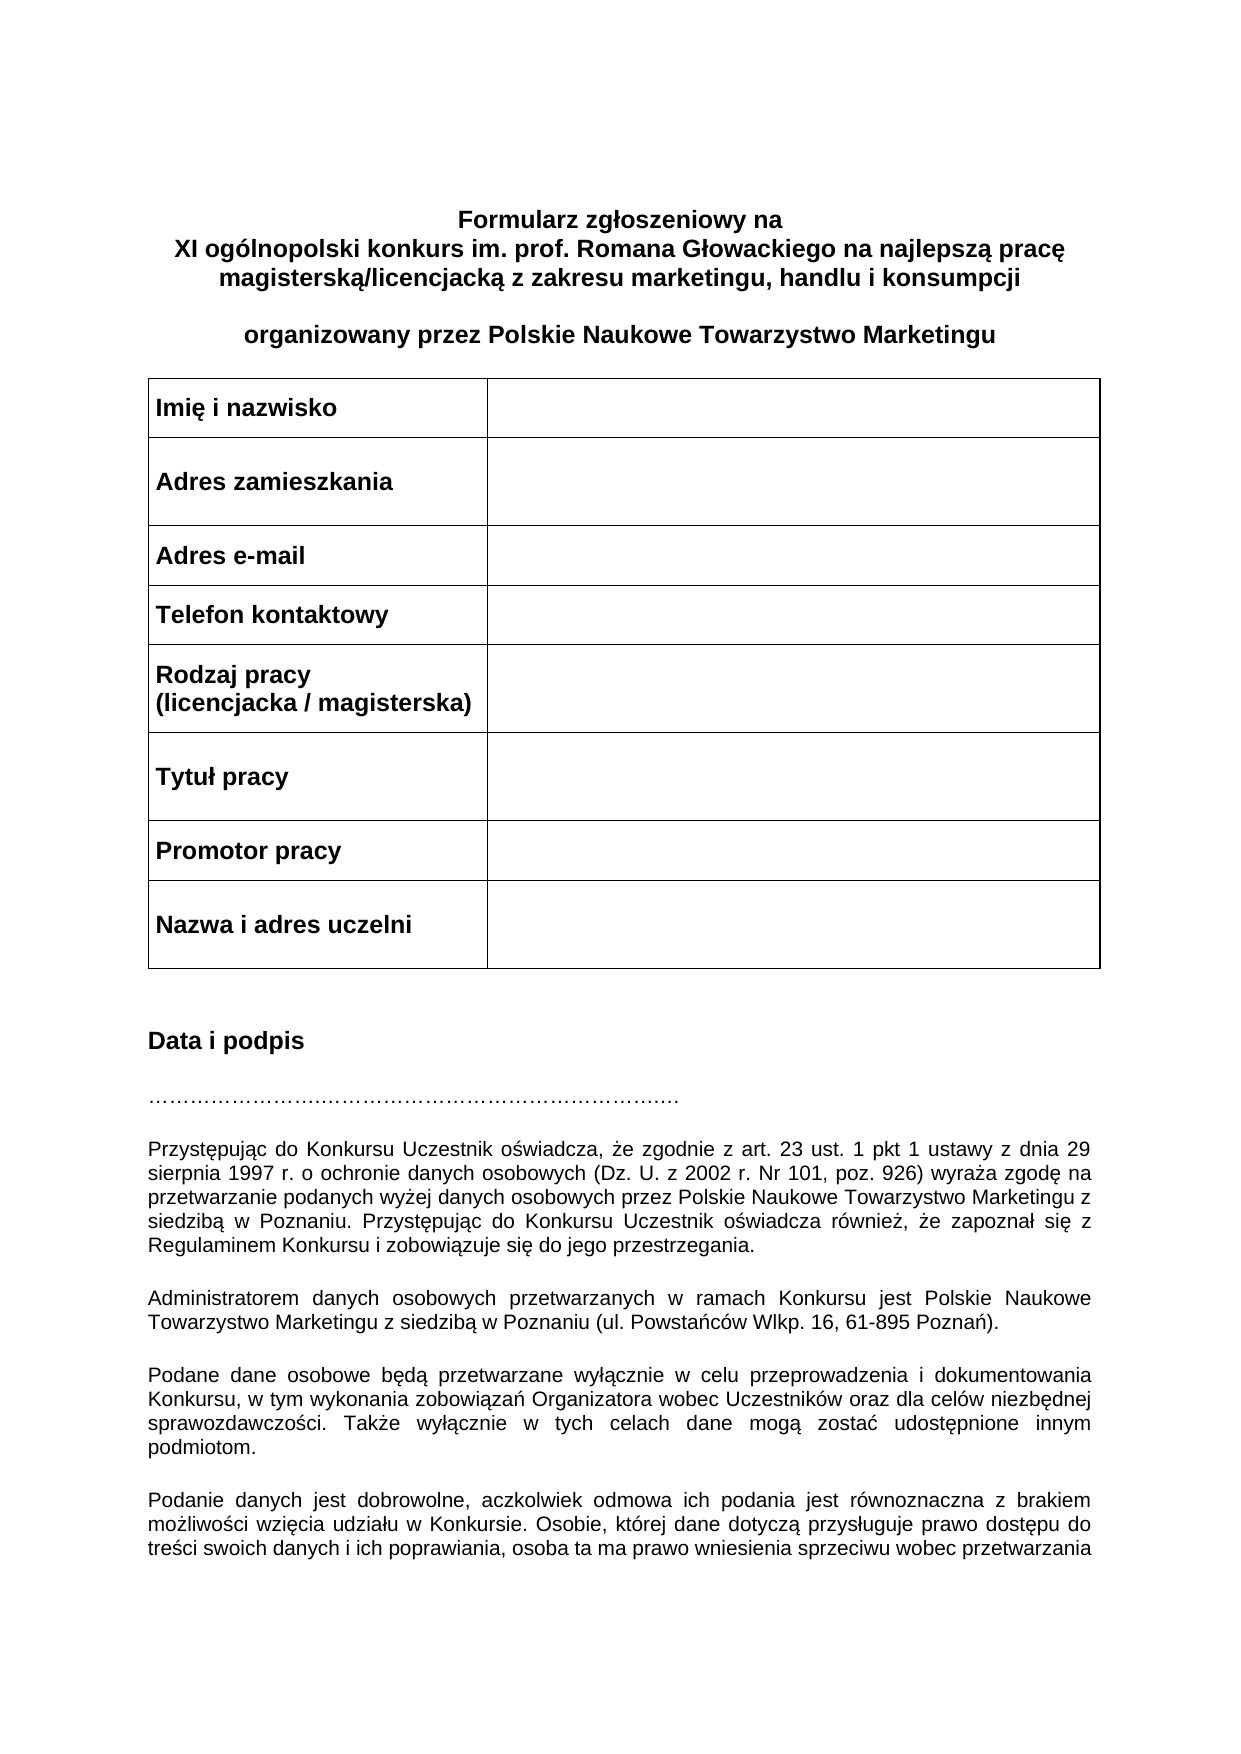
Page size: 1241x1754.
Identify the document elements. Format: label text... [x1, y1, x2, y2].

table_header [488, 379, 1099, 437]
table_cell Adres e-mail [149, 526, 487, 584]
table_cell [488, 881, 1099, 968]
table_cell Adres zamieszkania [149, 438, 487, 525]
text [148, 1488, 1093, 1560]
table_header Imię i nazwisko [149, 379, 487, 437]
text Przystępując do Konkursu Uczestnik oświadcza, że zgodnie z art. 23 ust. 1 pkt 1 ustawy z dnia 29 sierpnia 1997 r. o ochronie danych osobowych (Dz. U. z 2002 r. Nr 101, poz. 926) wyraża zgodę na przetwarzanie podanych wyżej danych osobowych przez Polskie Naukowe Towarzystwo Marketingu z siedzibą w Poznaniu. Przystępując do Konkursu Uczestnik oświadcza również, że zapoznał się z Regulaminem Konkursu i zobowiązuje się do jego przestrzegania. [148, 1137, 1093, 1257]
table_cell [488, 645, 1099, 732]
table_cell Rodzaj pracy (licencjacka / magisterska) [149, 645, 487, 732]
text Podane dane osobowe będą przetwarzane wyłącznie w celu przeprowadzenia i dokumentowania Konkursu, w tym wykonania zobowiązań Organizatora wobec Uczestników oraz dla celów niezbędnej sprawozdawczości. Także wyłącznie w tych celach dane mogą zostać udostępnione innym podmiotom. [148, 1363, 1093, 1459]
text Administratorem danych osobowych przetwarzanych w ramach Konkursu jest Polskie Naukowe Towarzystwo Marketingu z siedzibą w Poznaniu (ul. Powstańców Wlkp. 16, 61-895 Poznań). [148, 1286, 1093, 1334]
text XI ogólnopolski konkurs im. prof. Romana Głowackiego na najlepszą pracę magisterską/licencjacką z zakresu marketingu, handlu i konsumpcji [148, 234, 1093, 291]
text …………………….………………………………………….… [148, 1084, 1093, 1108]
table_cell [488, 586, 1099, 644]
table_cell Nazwa i adres uczelni [149, 881, 487, 968]
text organizowany przez Polskie Naukowe Towarzystwo Marketingu [148, 291, 1093, 349]
table_cell Tytuł pracy [149, 733, 487, 820]
table_cell [488, 438, 1099, 525]
text Data i podpis [148, 1026, 1093, 1055]
table_cell [488, 821, 1099, 879]
table_cell Telefon kontaktowy [149, 586, 487, 644]
text Formularz zgłoszeniowy na [148, 205, 1093, 234]
table_cell [488, 733, 1099, 820]
table_cell [488, 526, 1099, 584]
table_cell Promotor pracy [149, 821, 487, 879]
